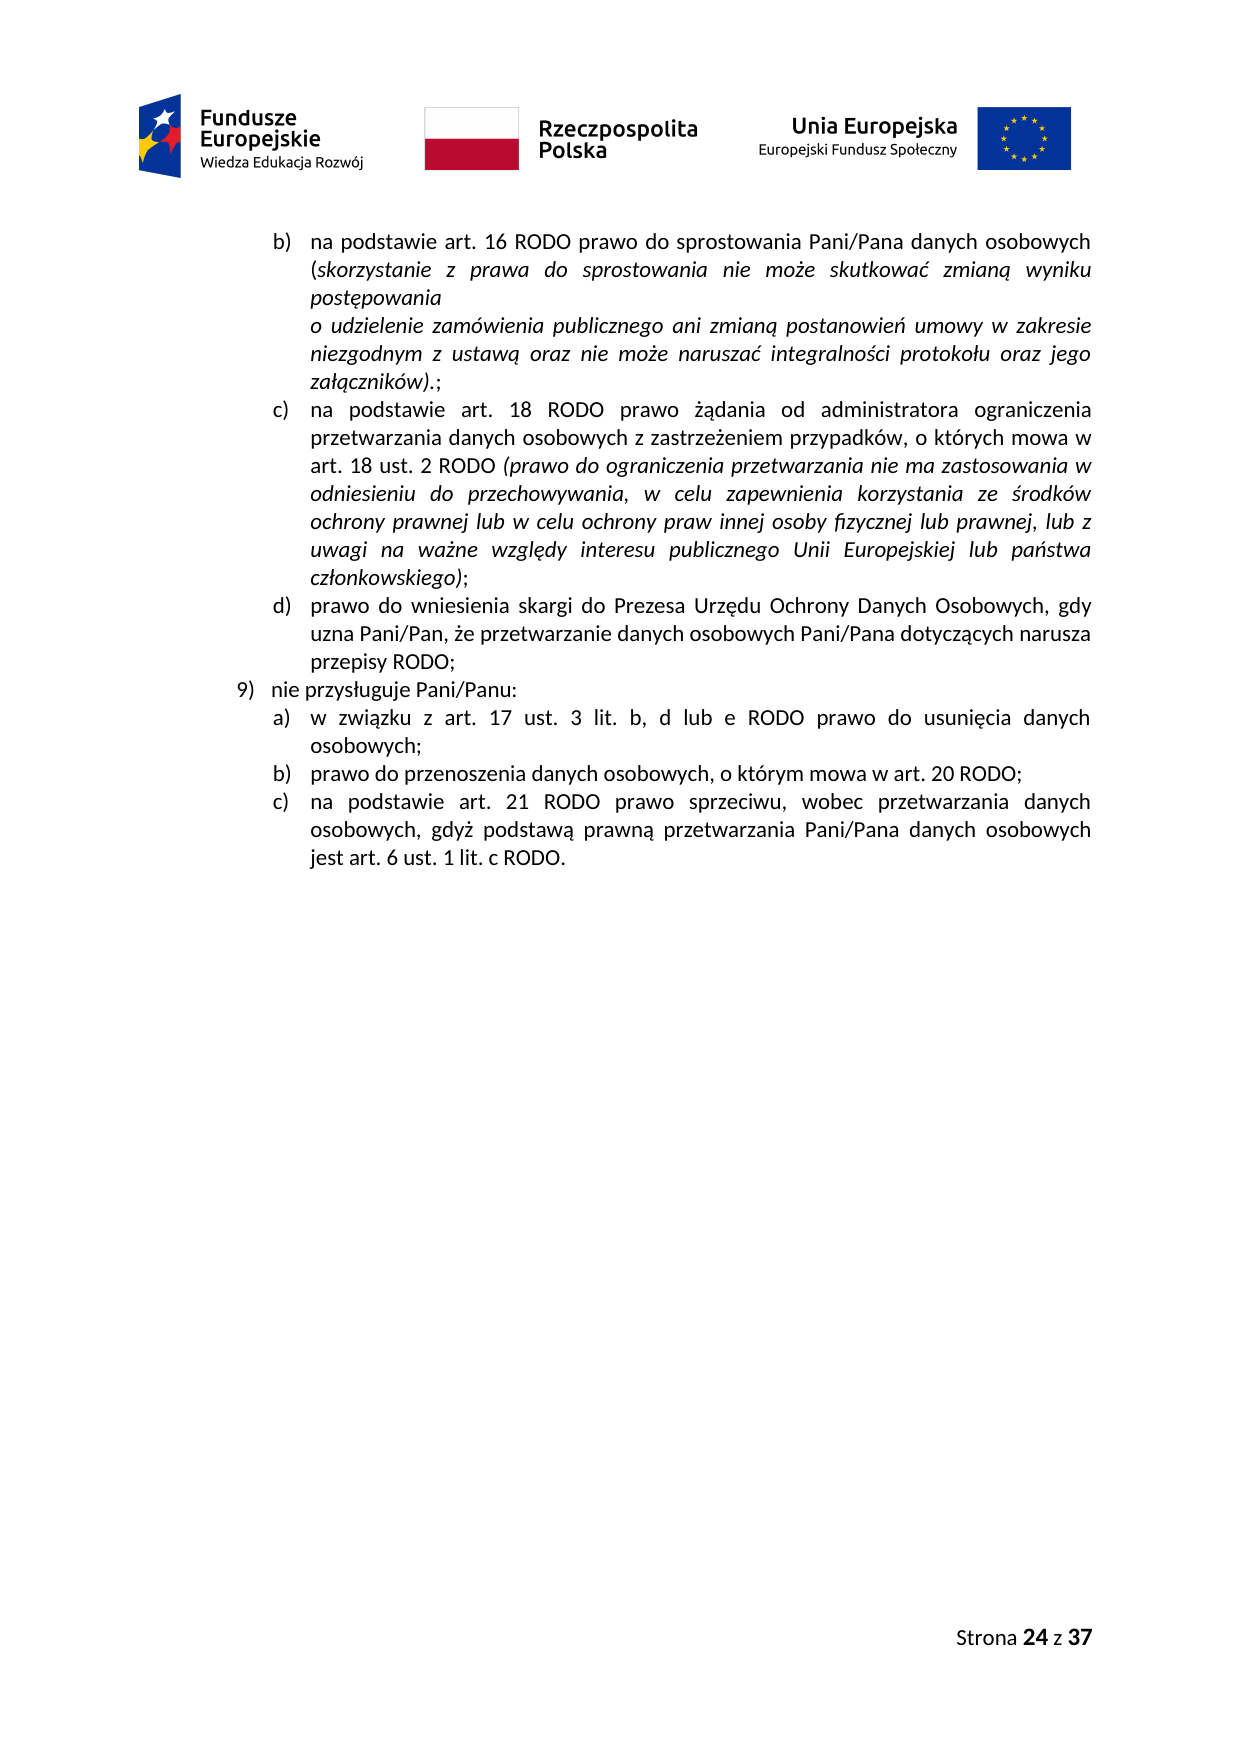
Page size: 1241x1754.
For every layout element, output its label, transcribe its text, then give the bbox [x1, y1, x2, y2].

picture [118, 73, 1092, 199]
list nie przysługuje Pani/Panu: [236, 675, 1092, 703]
list na podstawie art. 16 RODO prawo do sprostowania Pani/Pana danych osobowych (skorzystanie z prawa do sprostowania nie może skutkować zmianą wyniku postępowania o udzielenie zamówienia publicznego ani zmianą postanowień umowy w zakresie niezgodnym z ustawą oraz nie może naruszać integralności protokołu oraz jego załączników).; [273, 227, 1092, 395]
list na podstawie art. 21 RODO prawo sprzeciwu, wobec przetwarzania danych osobowych, gdyż podstawą prawną przetwarzania Pani/Pana danych osobowych jest art. 6 ust. 1 lit. c RODO. [273, 787, 1092, 871]
list na podstawie art. 18 RODO prawo żądania od administratora ograniczenia przetwarzania danych osobowych z zastrzeżeniem przypadków, o których mowa w art. 18 ust. 2 RODO (prawo do ograniczenia przetwarzania nie ma zastosowania w odniesieniu do przechowywania, w celu zapewnienia korzystania ze środków ochrony prawnej lub w celu ochrony praw innej osoby fizycznej lub prawnej, lub z uwagi na ważne względy interesu publicznego Unii Europejskiej lub państwa członkowskiego); [273, 395, 1092, 591]
list w związku z art. 17 ust. 3 lit. b, d lub e RODO prawo do usunięcia danych osobowych; [273, 703, 1092, 759]
list prawo do przenoszenia danych osobowych, o którym mowa w art. 20 RODO; [273, 759, 1092, 787]
list prawo do wniesienia skargi do Prezesa Urzędu Ochrony Danych Osobowych, gdy uzna Pani/Pan, że przetwarzanie danych osobowych Pani/Pana dotyczących narusza przepisy RODO; [273, 591, 1092, 675]
